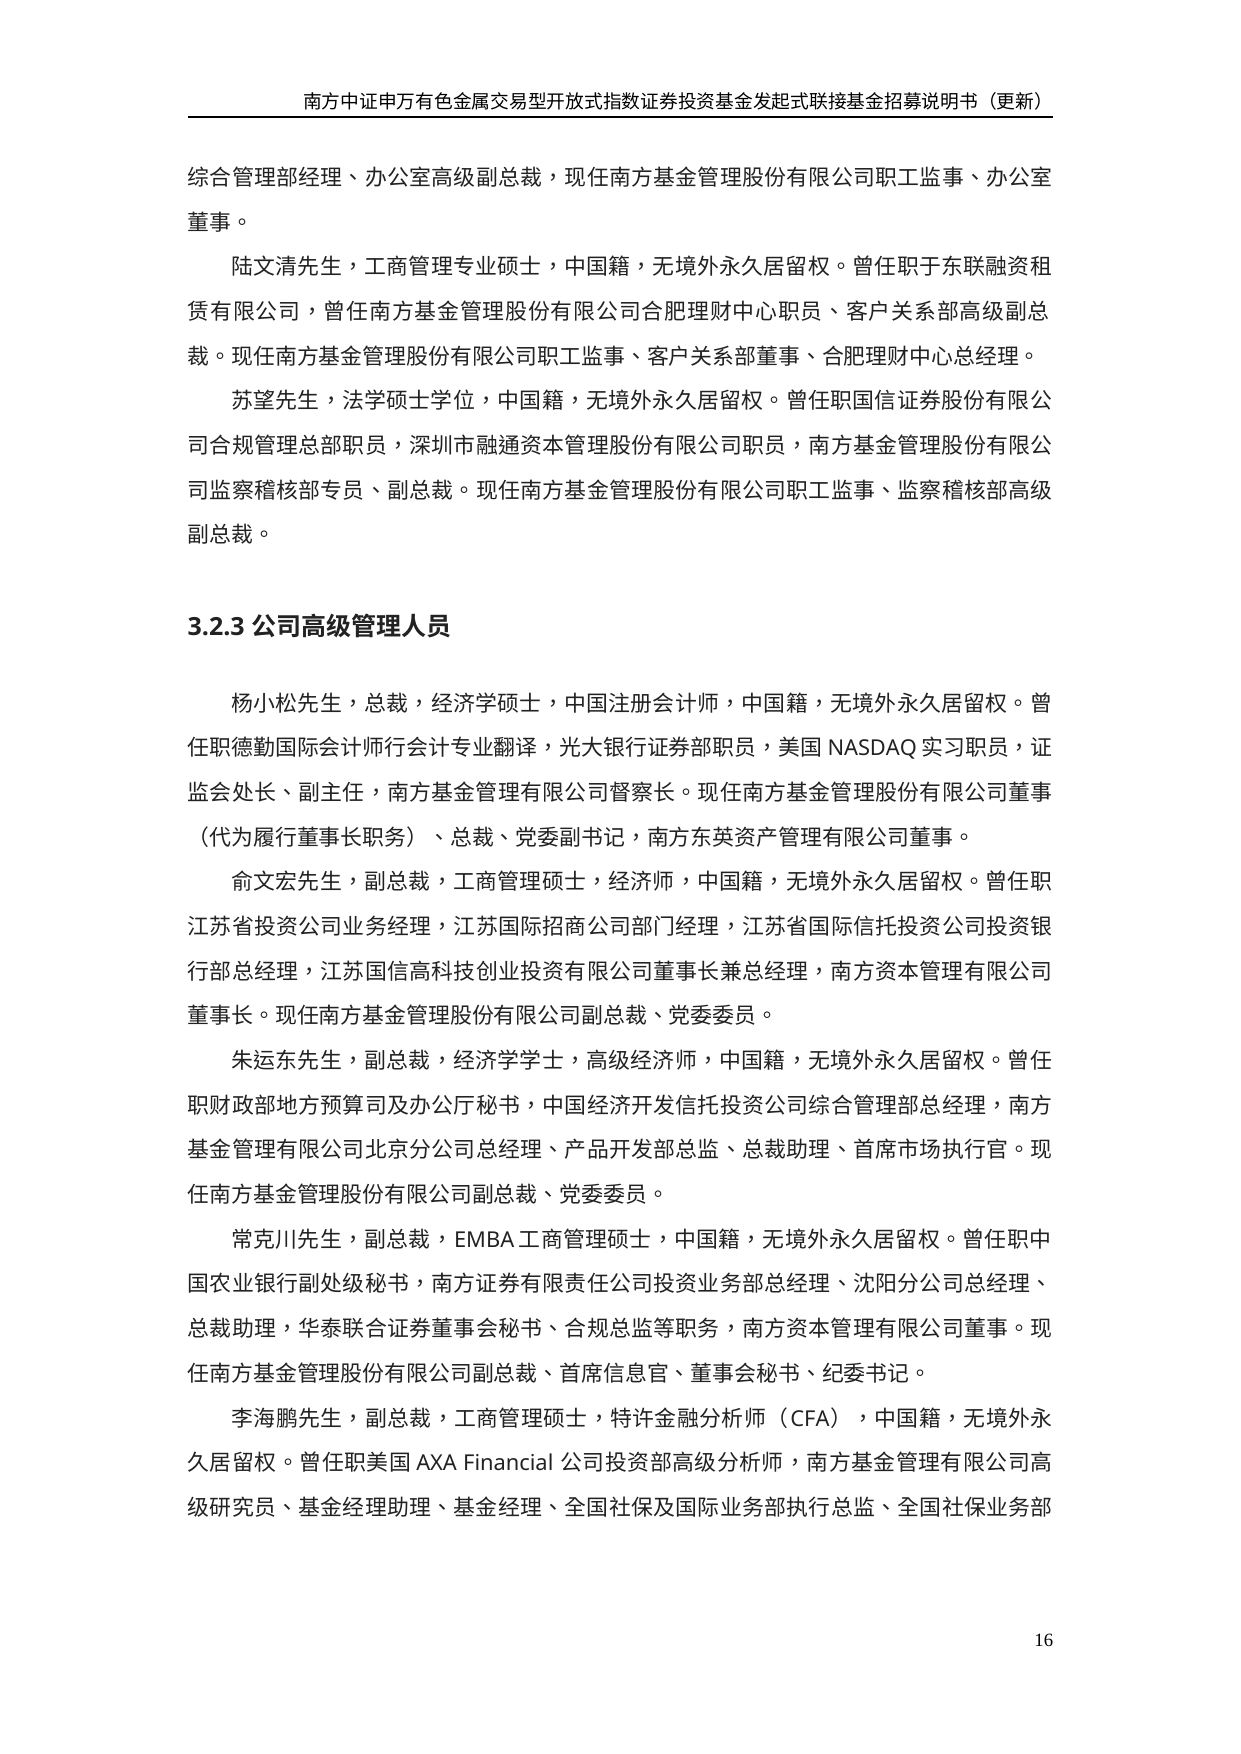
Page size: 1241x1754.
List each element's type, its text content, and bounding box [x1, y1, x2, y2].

text 俞文宏先生，副总裁，工商管理硕士，经济师，中国籍，无境外永久居留权。曾任职江苏省投资公司业务经理，江苏国际招商公司部门经理，江苏省国际信托投资公司投资银行部总经理，江苏国信高科技创业投资有限公司董事长兼总经理，南方资本管理有限公司董事长。现任南方基金管理股份有限公司副总裁、党委委员。 [187, 866, 1053, 1030]
text 常克川先生，副总裁，EMBA工商管理硕士，中国籍，无境外永久居留权。曾任职中国农业银行副处级秘书，南方证券有限责任公司投资业务部总经理、沈阳分公司总经理、总裁助理，华泰联合证券董事会秘书、合规总监等职务，南方资本管理有限公司董事。现任南方基金管理股份有限公司副总裁、首席信息官、董事会秘书、纪委书记。 [187, 1224, 1053, 1388]
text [187, 1402, 1053, 1522]
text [187, 162, 1053, 236]
text 3.2.3 公司高级管理人员 [187, 593, 1053, 658]
text 朱运东先生，副总裁，经济学学士，高级经济师，中国籍，无境外永久居留权。曾任职财政部地方预算司及办公厅秘书，中国经济开发信托投资公司综合管理部总经理，南方基金管理有限公司北京分公司总经理、产品开发部总监、总裁助理、首席市场执行官。现任南方基金管理股份有限公司副总裁、党委委员。 [187, 1045, 1053, 1209]
text 陆文清先生，工商管理专业硕士，中国籍，无境外永久居留权。曾任职于东联融资租赁有限公司，曾任南方基金管理股份有限公司合肥理财中心职员、客户关系部高级副总裁。现任南方基金管理股份有限公司职工监事、客户关系部董事、合肥理财中心总经理。 [187, 251, 1053, 371]
text 杨小松先生，总裁，经济学硕士，中国注册会计师，中国籍，无境外永久居留权。曾任职德勤国际会计师行会计专业翻译，光大银行证券部职员，美国NASDAQ实习职员，证监会处长、副主任，南方基金管理有限公司督察长。现任南方基金管理股份有限公司董事（代为履行董事长职务）、总裁、党委副书记，南方东英资产管理有限公司董事。 [187, 687, 1053, 851]
text 苏望先生，法学硕士学位，中国籍，无境外永久居留权。曾任职国信证券股份有限公司合规管理总部职员，深圳市融通资本管理股份有限公司职员，南方基金管理股份有限公司监察稽核部专员、副总裁。现任南方基金管理股份有限公司职工监事、监察稽核部高级副总裁。 [187, 385, 1053, 549]
